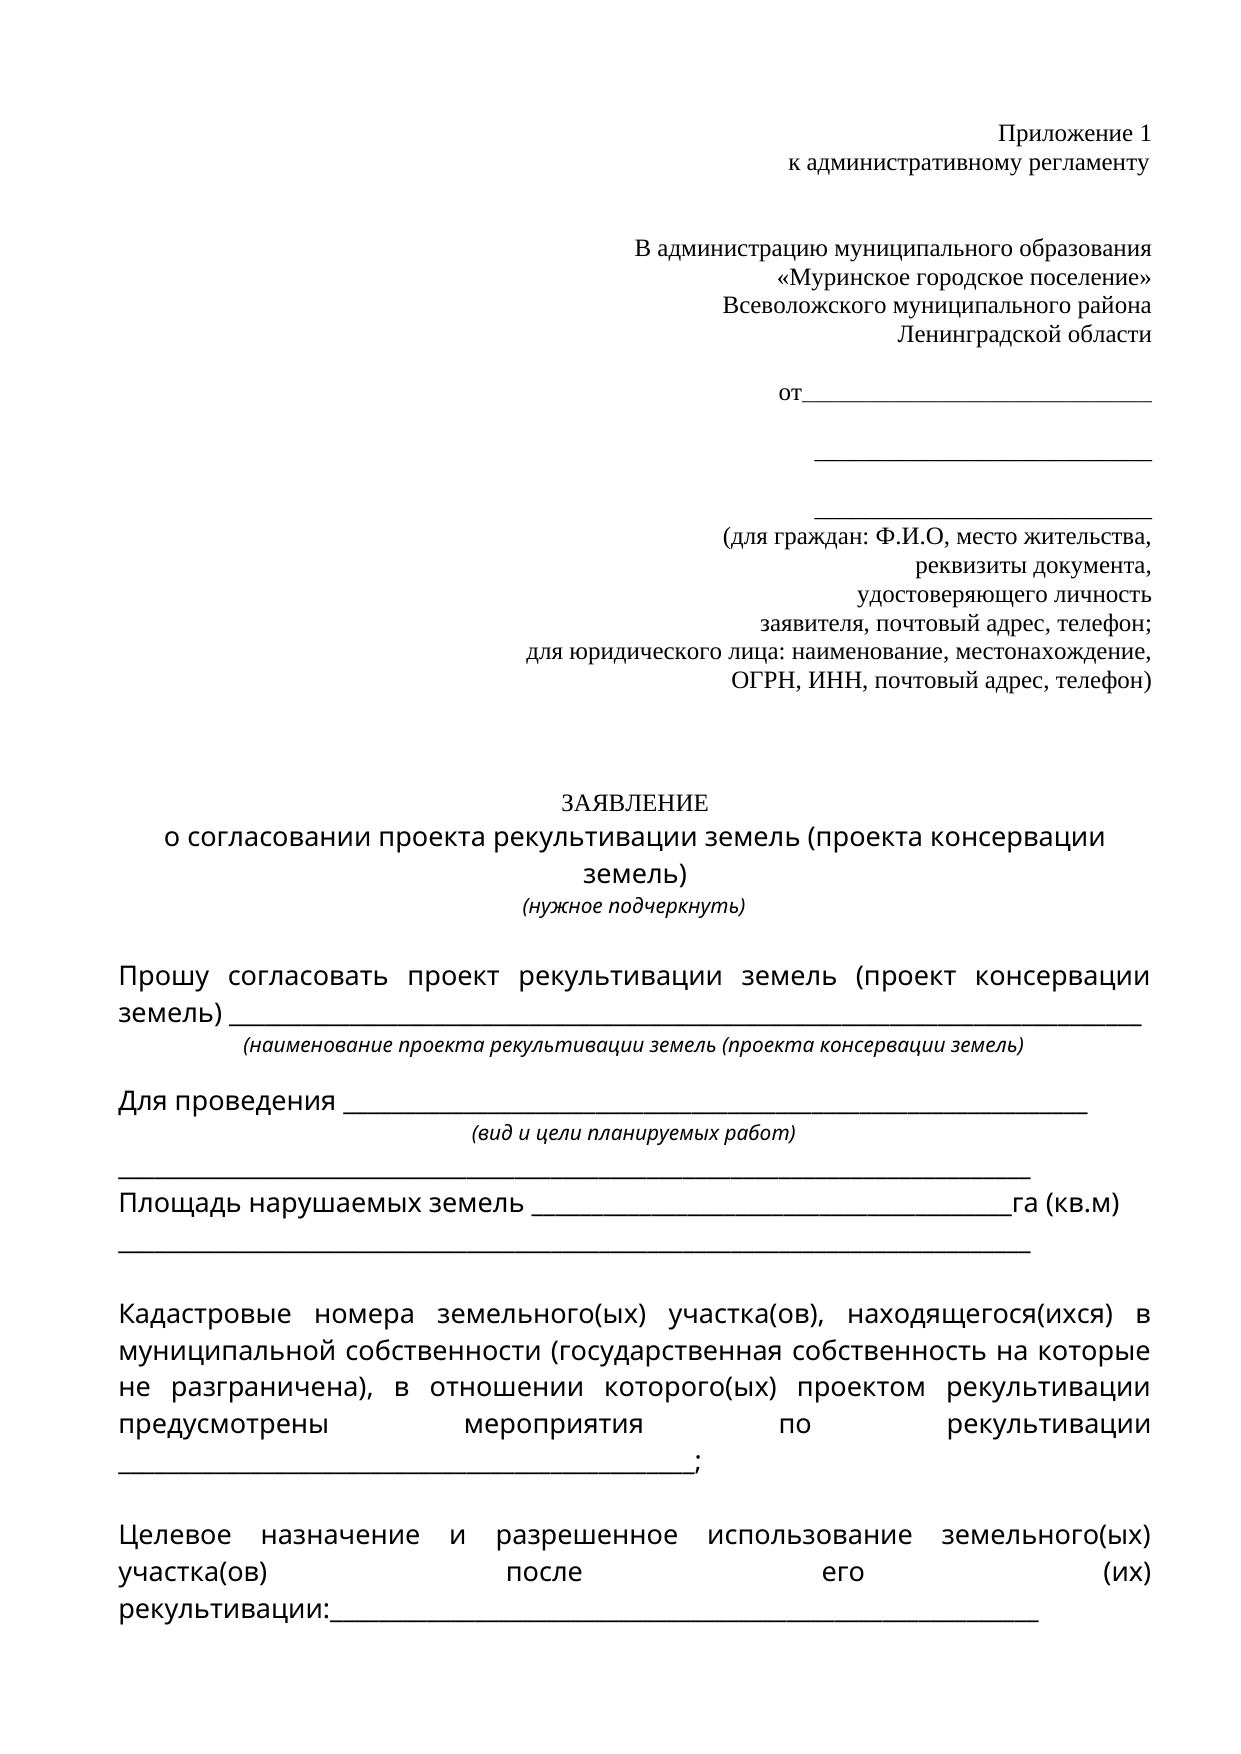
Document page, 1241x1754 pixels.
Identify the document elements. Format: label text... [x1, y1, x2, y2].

text ___________________________ [118, 493, 1152, 521]
text (нужное подчеркнуть) [118, 891, 1152, 919]
text ___________________________ [118, 435, 1152, 464]
text о согласовании проекта рекультивации земель (проекта консервации земель) [118, 817, 1152, 891]
text Площадь нарушаемых земель ________________________________________га (кв.м) [118, 1183, 1152, 1220]
text В администрацию муниципального образования [118, 233, 1152, 262]
text Целевое назначение и разрешенное использование земельного(ых) участка(ов) после его (их) рекультивации:___________________________________________________________ [118, 1515, 1152, 1626]
text реквизиты документа, [118, 550, 1152, 579]
text удостоверяющего личность [118, 579, 1152, 608]
text ОГРН, ИНН, почтовый адрес, телефон) [118, 665, 1152, 694]
text Всеволожского муниципального района [118, 291, 1152, 319]
text Прошу согласовать проект рекультивации земель (проект консервации земель) ____________________________________________________________________________ [118, 956, 1152, 1030]
text для юридического лица: наименование, местонахождение, [118, 636, 1152, 665]
text от____________________________ [118, 377, 1152, 406]
text ____________________________________________________________________________ [118, 1220, 1152, 1257]
text Приложение 1 [118, 118, 1152, 147]
text (для граждан: Ф.И.О, место жительства, [118, 521, 1152, 550]
text ЗАЯВЛЕНИЕ [118, 788, 1152, 817]
text Ленинградской области [118, 319, 1152, 348]
text заявителя, почтовый адрес, телефон; [118, 608, 1152, 636]
text ____________________________________________________________________________ [118, 1147, 1152, 1183]
text Кадастровые номера земельного(ых) участка(ов), находящегося(ихся) в муниципальной собственности (государственная собственность на которые не разграничена), в отношении которого(ых) проектом рекультивации предусмотрены мероприятия по рекультивации ________________________________________________; [118, 1294, 1152, 1478]
text (вид и цели планируемых работ) [118, 1118, 1152, 1147]
text (наименование проекта рекультивации земель (проекта консервации земель) [118, 1030, 1152, 1058]
text «Муринское городское поселение» [118, 262, 1152, 291]
text Для проведения ______________________________________________________________ [118, 1081, 1152, 1118]
text к административному регламенту [782, 147, 1152, 176]
